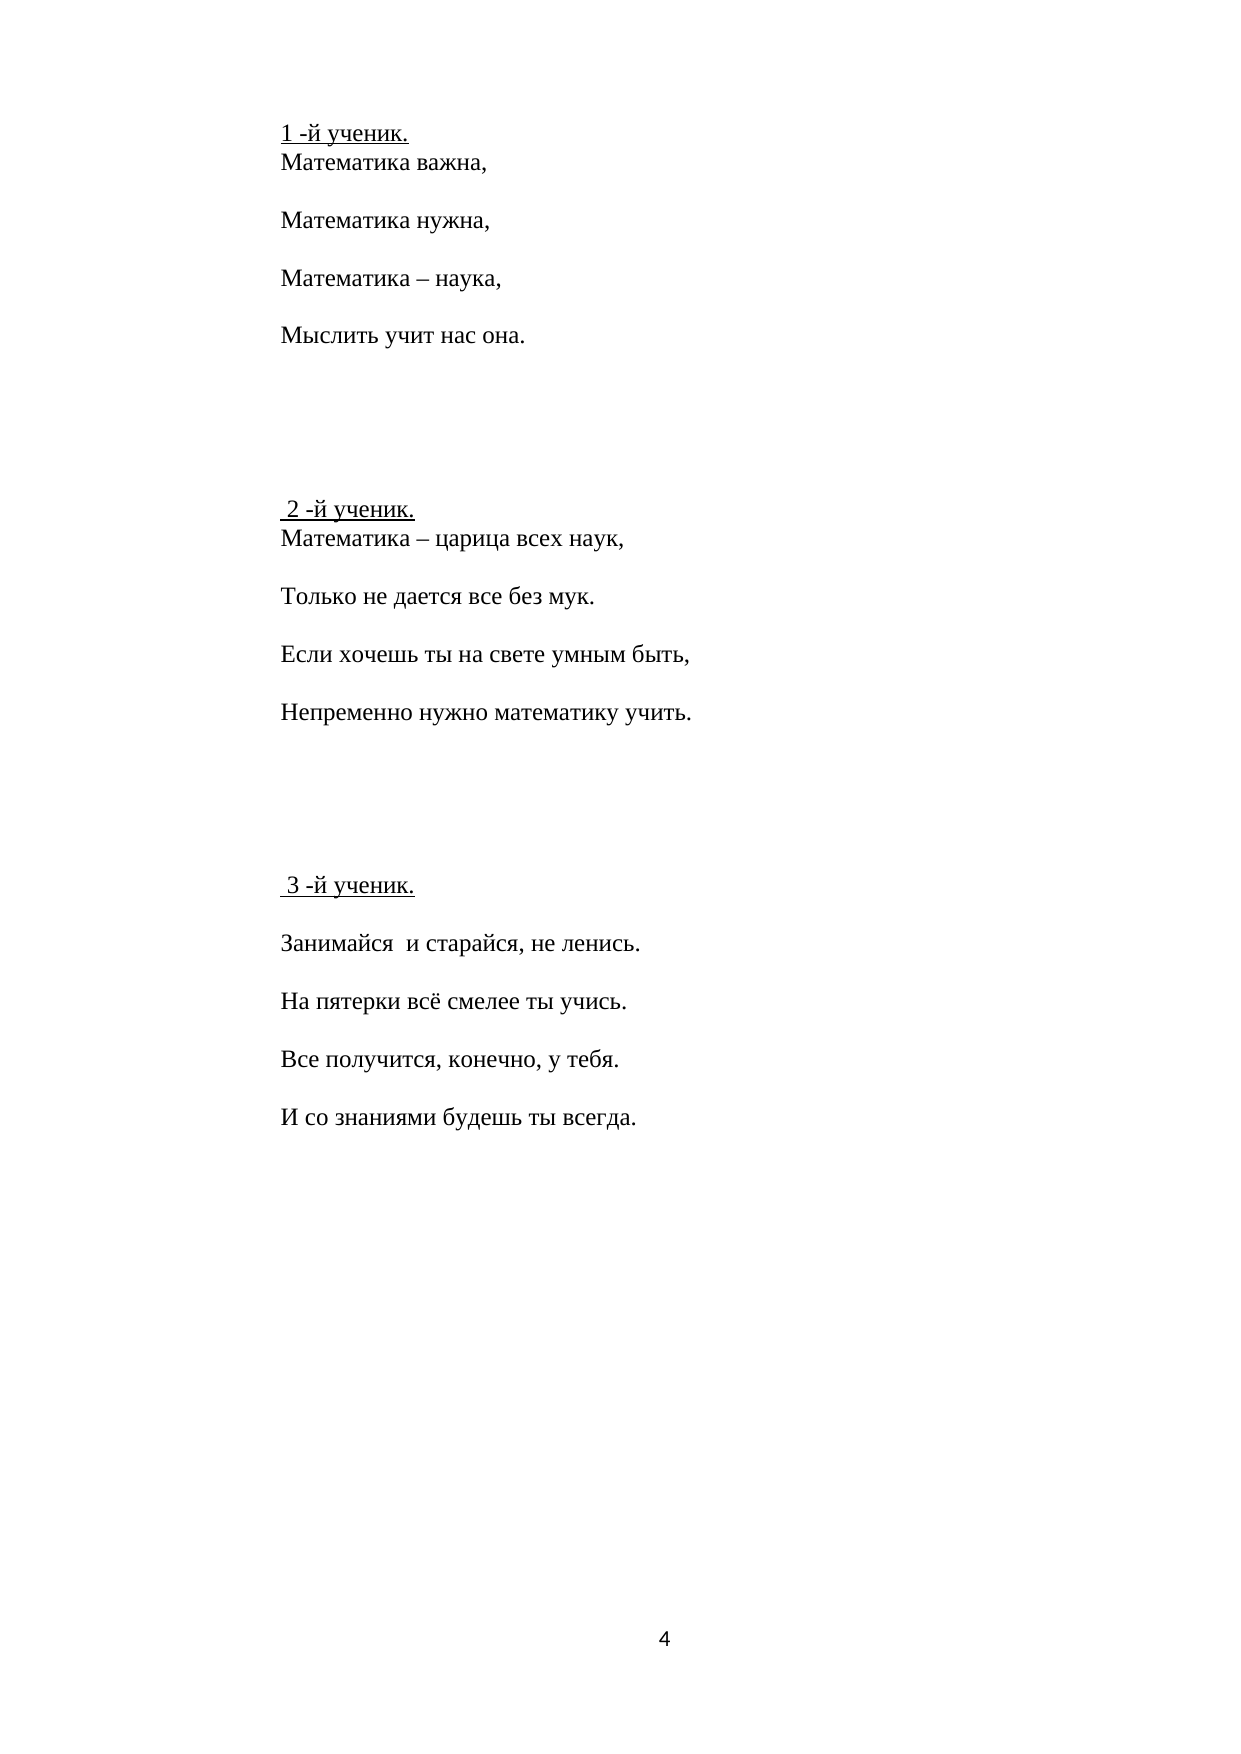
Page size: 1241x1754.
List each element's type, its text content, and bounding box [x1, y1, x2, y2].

text Математика – наука, [280, 263, 1152, 291]
text Все получится, конечно, у тебя. [280, 1044, 1152, 1073]
text 2 -й ученик. Математика – царица всех наук, [280, 494, 1152, 552]
text 3 -й ученик. [280, 871, 1152, 899]
text На пятерки всё смелее ты учись. [280, 986, 1152, 1015]
text Только не дается все без мук. [280, 581, 1152, 610]
text Если хочешь ты на свете умным быть, [280, 639, 1152, 668]
text Мыслить учит нас она. [280, 321, 1152, 349]
text Математика нужна, [280, 205, 1152, 233]
text 1 -й ученик. Математика важна, [280, 118, 1152, 176]
text И со знаниями будешь ты всегда. [280, 1102, 1152, 1131]
text Занимайся и старайся, не ленись. [280, 928, 1152, 957]
text Непременно нужно математику учить. [280, 697, 1152, 726]
